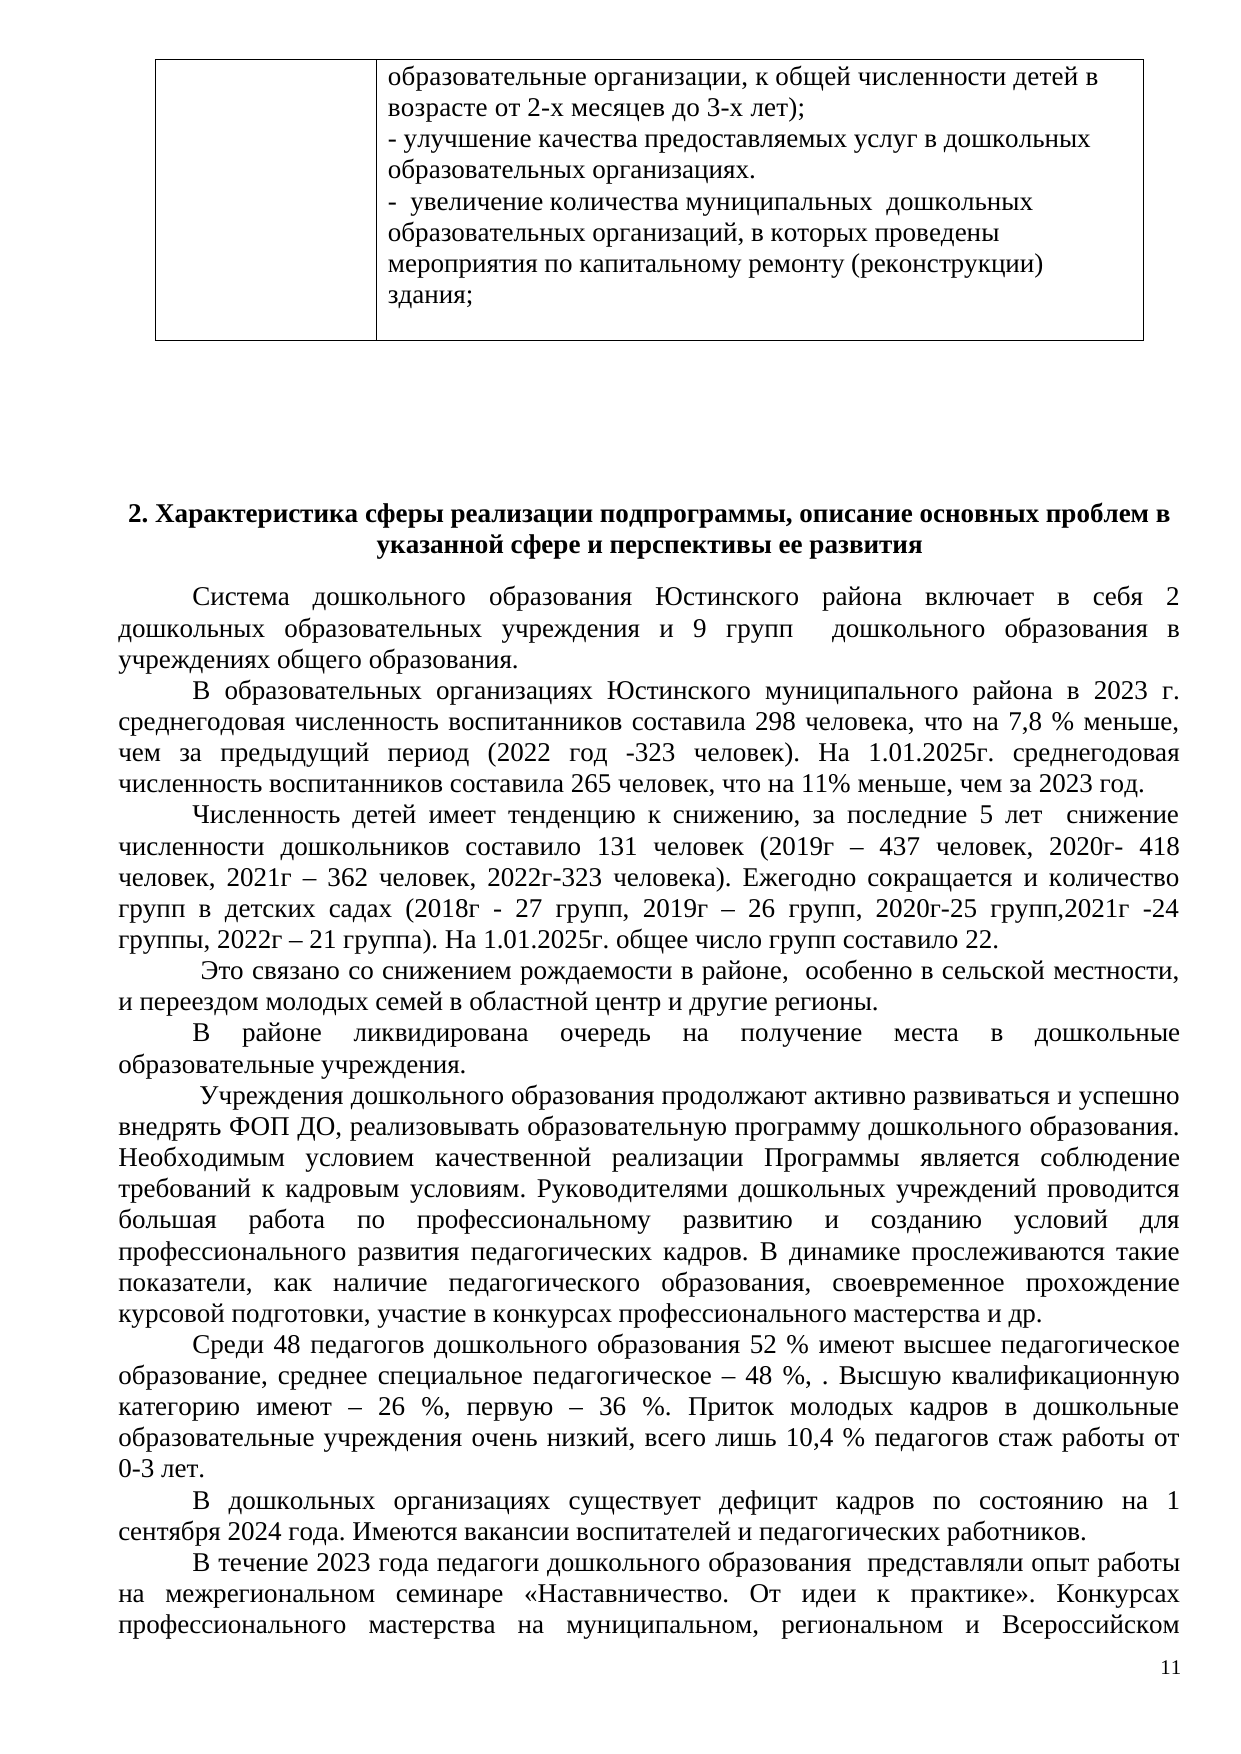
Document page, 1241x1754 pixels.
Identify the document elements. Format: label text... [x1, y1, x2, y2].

text Среди 48 педагогов дошкольного образования 52 % имеют высшее педагогическое образование, среднее специальное педагогическое – 48 %, . Высшую квалификационную категорию имеют – 26 %, первую – 36 %. Приток молодых кадров в дошкольные образовательные учреждения очень низкий, всего лишь 10,4 % педагогов стаж работы от 0-3 лет. [118, 1328, 1181, 1484]
text В районе ликвидирована очередь на получение места в дошкольные образовательные учреждения. [118, 1017, 1181, 1079]
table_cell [377, 60, 1143, 340]
text Учреждения дошкольного образования продолжают активно развиваться и успешно внедрять ФОП ДО, реализовывать образовательную программу дошкольного образования. Необходимым условием качественной реализации Программы является соблюдение требований к кадровым условиям. Руководителями дошкольных учреждений проводится большая работа по профессиональному развитию и созданию условий для профессионального развития педагогических кадров. В динамике прослеживаются такие показатели, как наличие педагогического образования, своевременное прохождение курсовой подготовки, участие в конкурсах профессионального мастерства и др. [118, 1079, 1181, 1328]
text 2. Характеристика сферы реализации подпрограммы, описание основных проблем в указанной сфере и перспективы ее развития [118, 497, 1181, 560]
text В образовательных организациях Юстинского муниципального района в 2023 г. среднегодовая численность воспитанников составила 298 человека, что на 7,8 % меньше, чем за предыдущий период (2022 год -323 человек). На 1.01.2025г. среднегодовая численность воспитанников составила 265 человек, что на 11% меньше, чем за 2023 год. [118, 674, 1181, 798]
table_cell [156, 60, 376, 340]
text Это связано со снижением рождаемости в районе, особенно в сельской местности, и переездом молодых семей в областной центр и другие регионы. [118, 954, 1181, 1017]
text Система дошкольного образования Юстинского района включает в себя 2 дошкольных образовательных учреждения и 9 групп дошкольного образования в учреждениях общего образования. [118, 581, 1181, 674]
text Численность детей имеет тенденцию к снижению, за последние 5 лет снижение численности дошкольников составило 131 человек (2019г – 437 человек, 2020г- 418 человек, 2021г – 362 человек, 2022г-323 человека). Ежегодно сокращается и количество групп в детских садах (2018г - 27 групп, 2019г – 26 групп, 2020г-25 групп,2021г -24 группы, 2022г – 21 группа). На 1.01.2025г. общее число групп составило 22. [118, 798, 1181, 954]
text В дошкольных организациях существует дефицит кадров по состоянию на 1 сентября 2024 года. Имеются вакансии воспитателей и педагогических работников. [118, 1484, 1181, 1546]
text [118, 1546, 1181, 1639]
